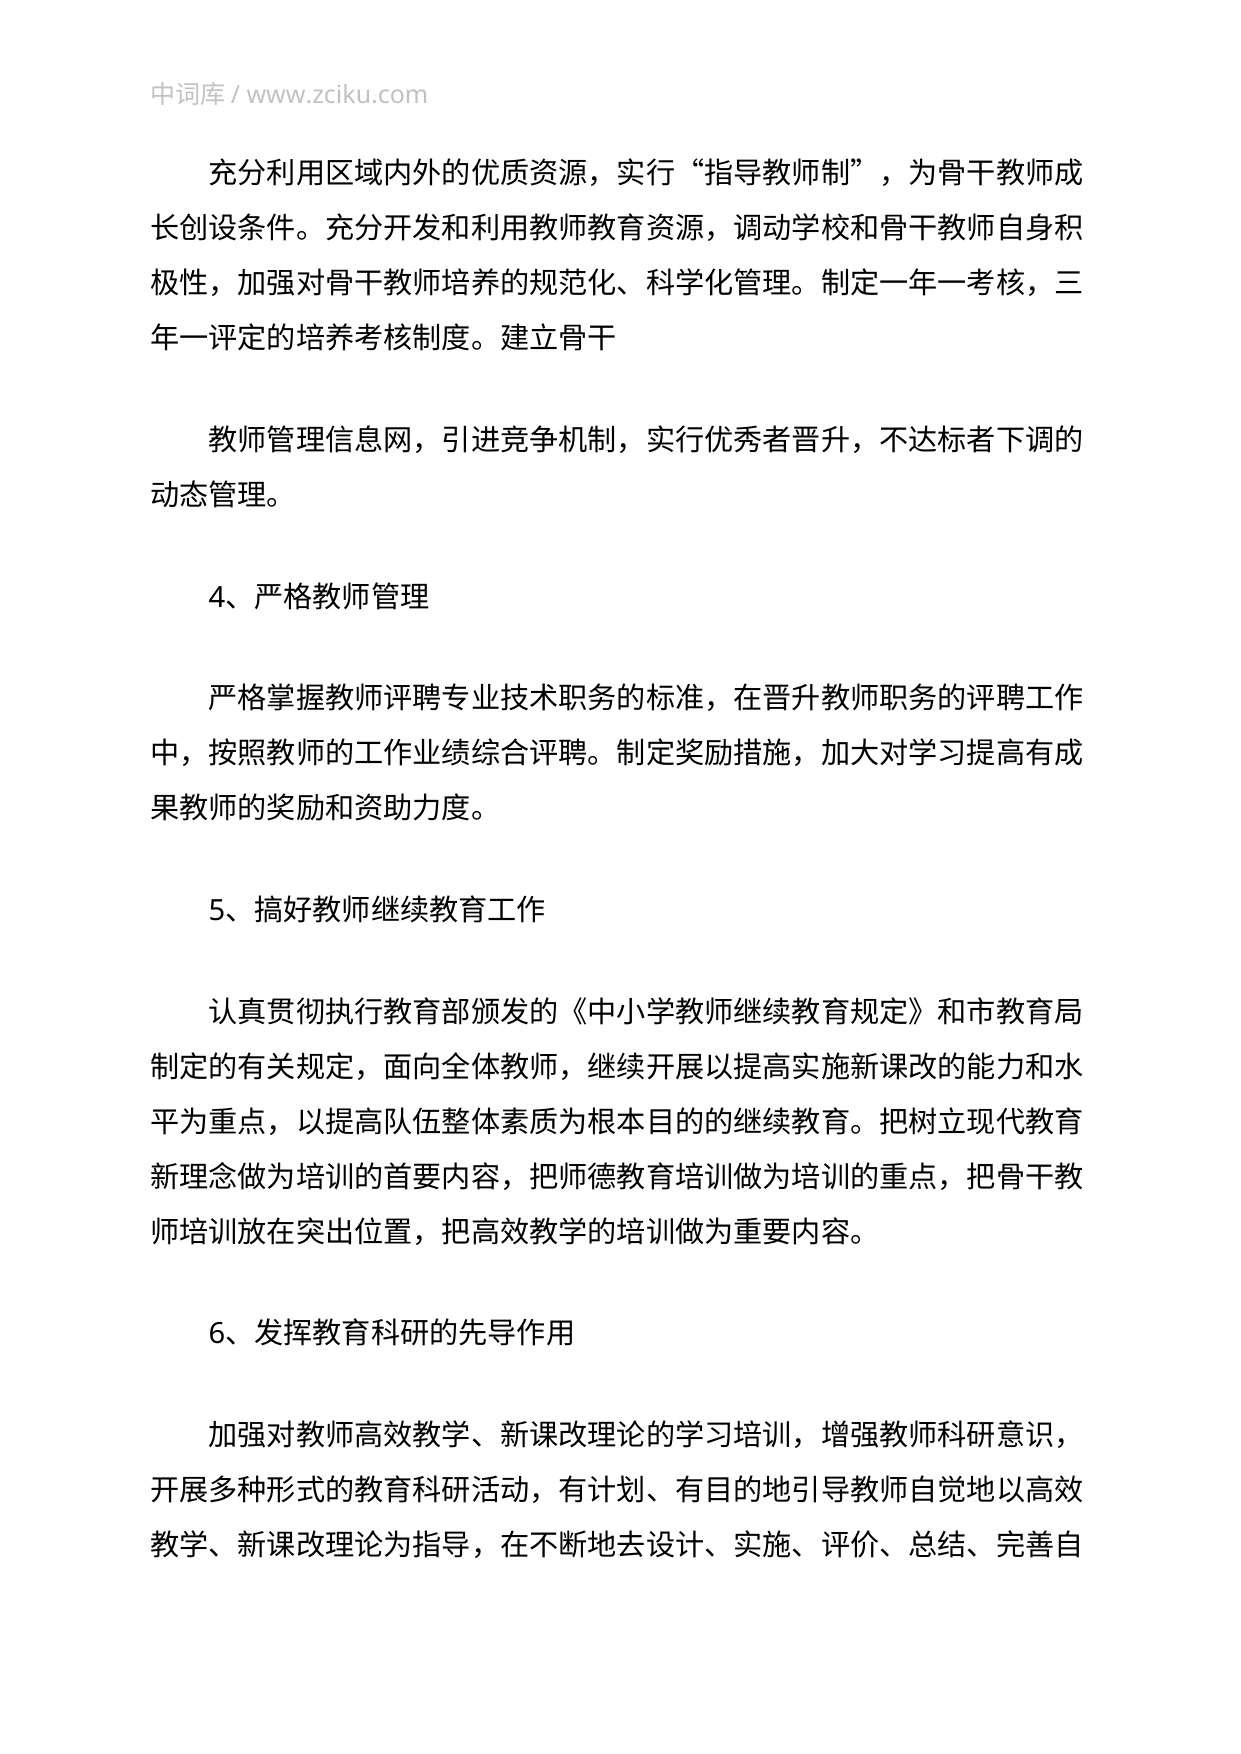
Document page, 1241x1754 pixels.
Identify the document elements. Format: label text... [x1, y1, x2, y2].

text 5、搞好教师继续教育工作 [150, 887, 1090, 929]
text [150, 1412, 1090, 1564]
text 充分利用区域内外的优质资源，实行“指导教师制”，为骨干教师成长创设条件。充分开发和利用教师教育资源，调动学校和骨干教师自身积极性，加强对骨干教师培养的规范化、科学化管理。制定一年一考核，三年一评定的培养考核制度。建立骨干 [150, 150, 1090, 357]
text 4、严格教师管理 [150, 573, 1090, 616]
text 6、发挥教育科研的先导作用 [150, 1310, 1090, 1352]
text 认真贯彻执行教育部颁发的《中小学教师继续教育规定》和市教育局制定的有关规定，面向全体教师，继续开展以提高实施新课改的能力和水平为重点，以提高队伍整体素质为根本目的的继续教育。把树立现代教育新理念做为培训的首要内容，把师德教育培训做为培训的重点，把骨干教师培训放在突出位置，把高效教学的培训做为重要内容。 [150, 989, 1090, 1251]
text 教师管理信息网，引进竞争机制，实行优秀者晋升，不达标者下调的动态管理。 [150, 416, 1090, 514]
text 严格掌握教师评聘专业技术职务的标准，在晋升教师职务的评聘工作中，按照教师的工作业绩综合评聘。制定奖励措施，加大对学习提高有成果教师的奖励和资助力度。 [150, 675, 1090, 827]
